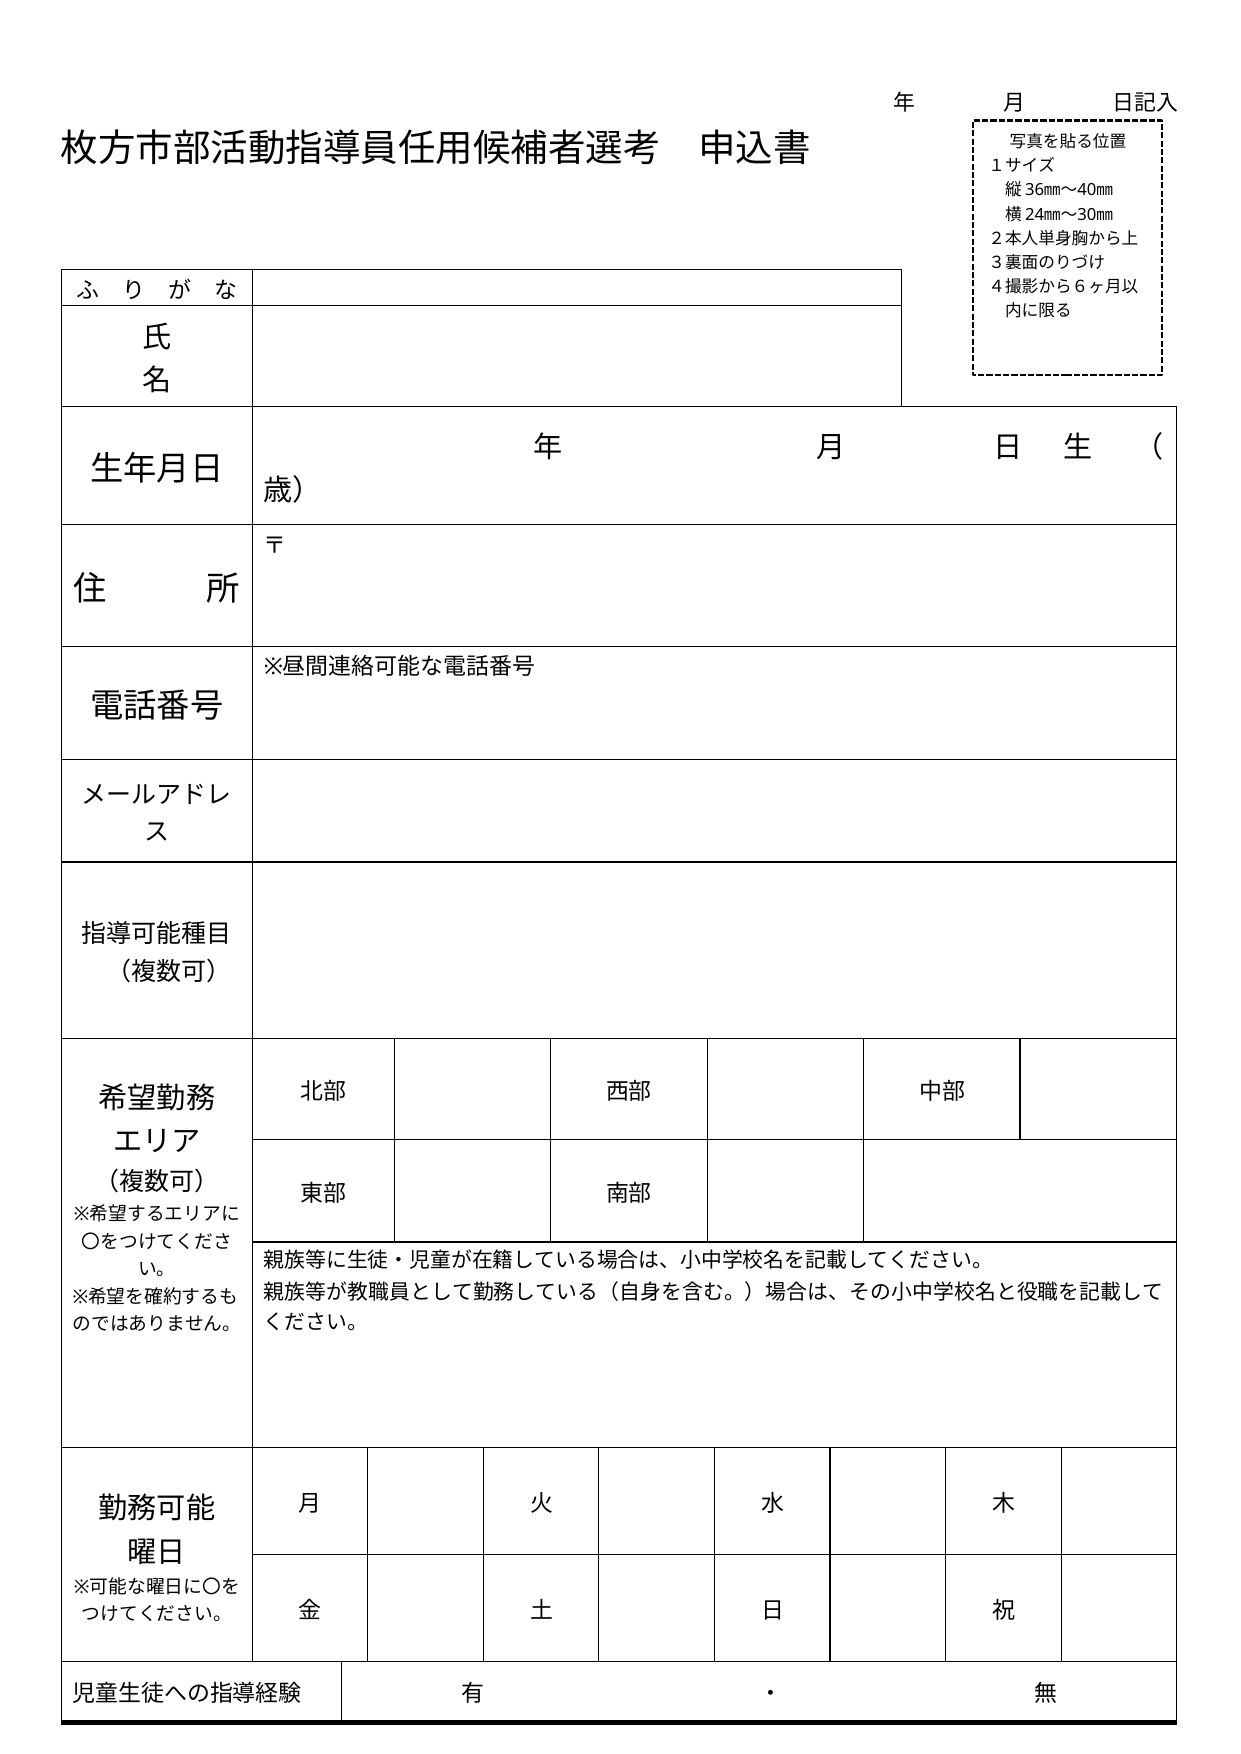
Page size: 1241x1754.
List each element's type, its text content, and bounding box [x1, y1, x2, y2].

table_cell 中部 [864, 1039, 1019, 1139]
table_cell 日 [715, 1555, 829, 1661]
table_cell 住 所 [62, 525, 252, 646]
table_cell [395, 1140, 550, 1241]
table_cell [1062, 1448, 1176, 1554]
table_cell [395, 1039, 550, 1139]
table_cell 生年月日 [62, 407, 252, 524]
table_cell 北部 [253, 1039, 394, 1139]
table_cell [708, 1039, 863, 1139]
table_header [253, 270, 901, 305]
table_cell [1021, 1039, 1176, 1139]
text 枚方市部活動指導員任用候補者選考 申込書 [60, 117, 1178, 172]
table_cell [368, 1448, 483, 1554]
table_cell 月 [253, 1448, 367, 1554]
table_cell 水 [715, 1448, 829, 1554]
table_cell [253, 863, 1176, 1038]
table_cell 西部 [551, 1039, 707, 1139]
table_cell 年 月 日 生 （ 歳） [253, 407, 1176, 524]
table_cell 希望勤務 エリア （複数可） ※希望するエリアに〇をつけてください。 ※希望を確約するものではありません。 [62, 1039, 252, 1447]
table_cell 児童生徒への指導経験 [62, 1662, 341, 1720]
table_cell 親族等に生徒・児童が在籍している場合は、小中学校名を記載してください。 親族等が教職員として勤務している（自身を含む。）場合は、その小中学校名と役職を記載してください。 [253, 1243, 1176, 1447]
table_cell [831, 1555, 945, 1661]
table_cell [708, 1140, 863, 1241]
table_cell [599, 1555, 714, 1661]
table_cell 〒 [253, 525, 1176, 646]
table_cell [368, 1555, 483, 1661]
table_cell 指導可能種目 （複数可） [62, 863, 252, 1038]
table_cell 有 ・ 無 [342, 1662, 1176, 1720]
table_cell [253, 306, 901, 406]
table_cell 火 [484, 1448, 598, 1554]
table_cell [864, 1140, 1176, 1241]
table_cell メールアドレス [62, 760, 252, 861]
table_cell 祝 [946, 1555, 1061, 1661]
text 年 月 日記入 [60, 84, 1178, 116]
table_cell 土 [484, 1555, 598, 1661]
table_cell 氏 名 [62, 306, 252, 406]
table_header ふ り が な [62, 270, 252, 305]
table_cell [253, 760, 1176, 861]
table_cell 南部 [551, 1140, 707, 1241]
table_cell 東部 [253, 1140, 394, 1241]
table_cell 電話番号 [62, 647, 252, 758]
table_cell 金 [253, 1555, 367, 1661]
table_cell ※昼間連絡可能な電話番号 [253, 647, 1176, 758]
table_cell [599, 1448, 714, 1554]
table_cell 木 [946, 1448, 1061, 1554]
table_cell [1062, 1555, 1176, 1661]
table_cell [831, 1448, 945, 1554]
table_cell 勤務可能 曜日 ※可能な曜日に〇をつけてください。 [62, 1448, 252, 1661]
